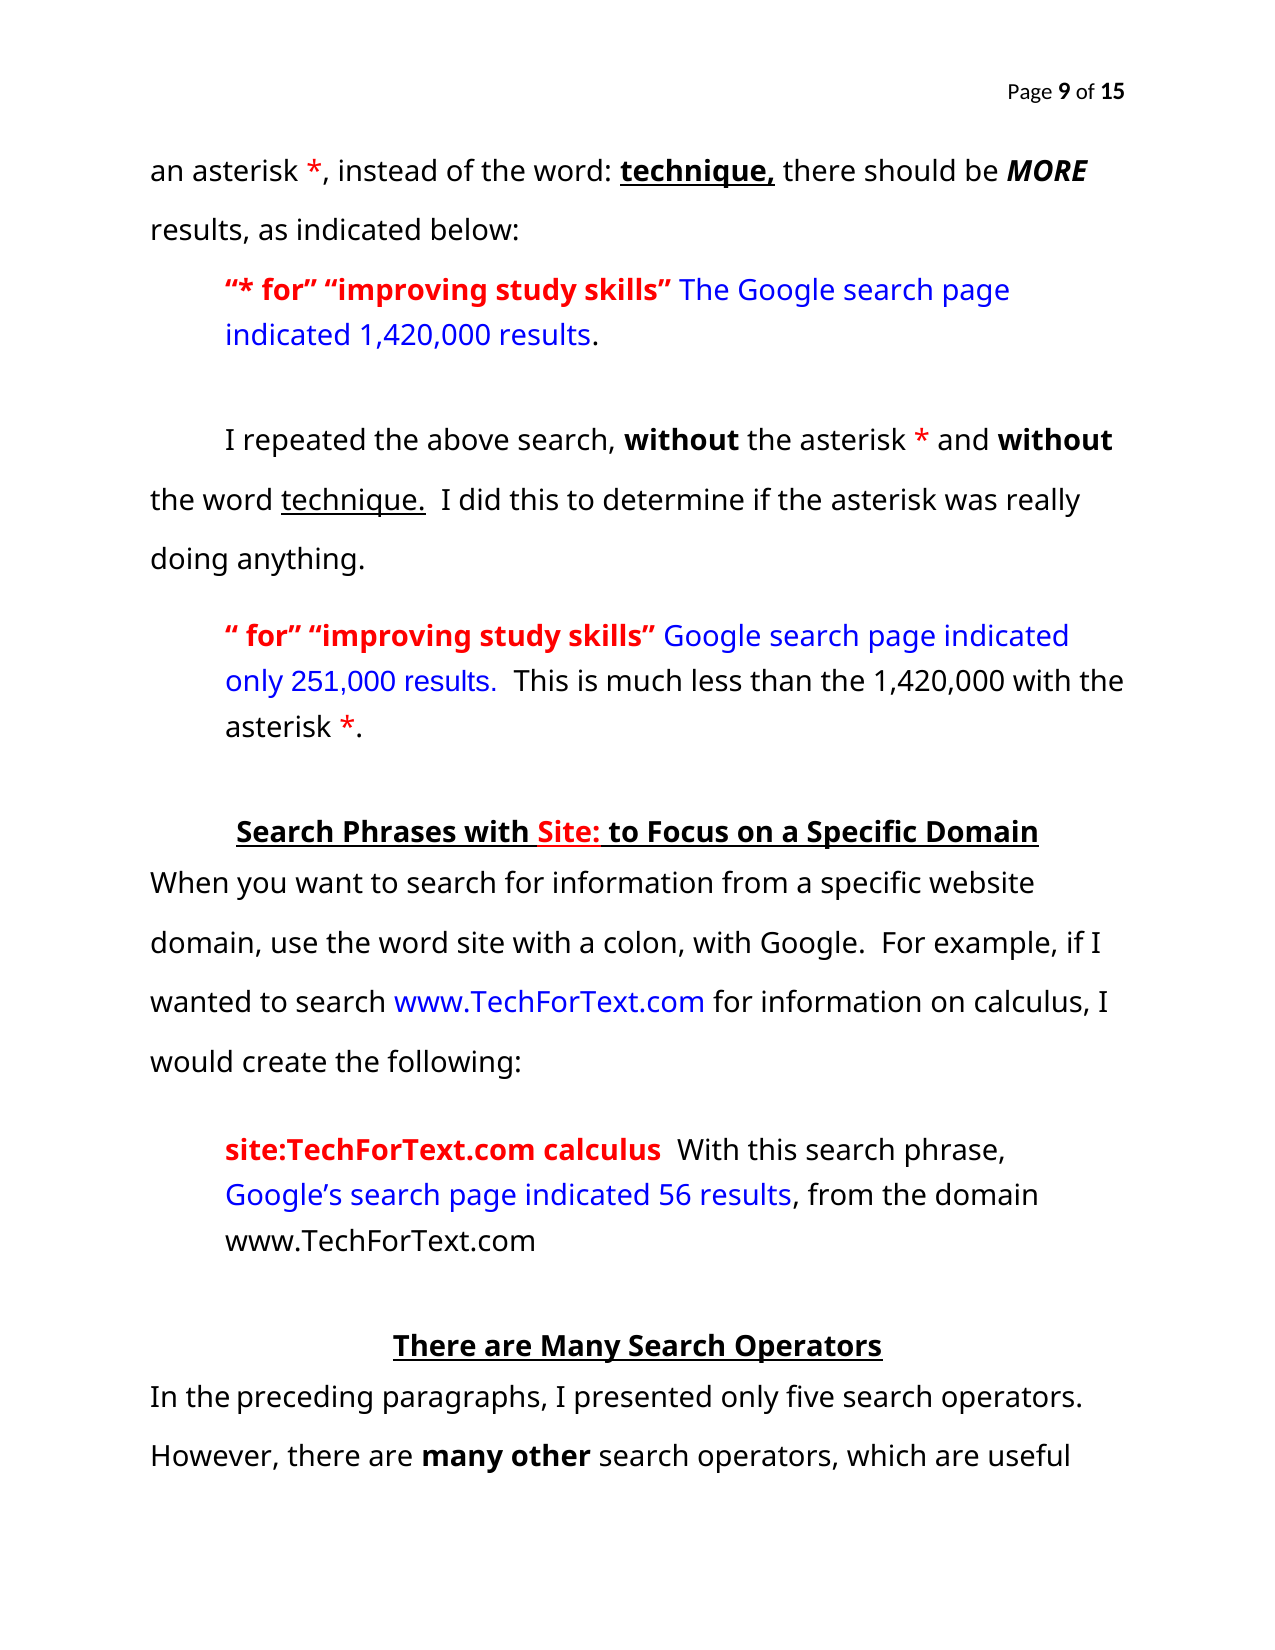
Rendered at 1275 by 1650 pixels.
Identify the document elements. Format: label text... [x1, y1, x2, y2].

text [150, 150, 1125, 249]
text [150, 1376, 1125, 1475]
text “ for” “improving study skills” Google search page indicated only 251,000 results. This is much less than the 1,420,000 with the asterisk *. [225, 615, 1125, 746]
text When you want to search for information from a specific website domain, use the word site with a colon, with Google. For example, if I wanted to search www.TechForText.com for information on calculus, I would create the following: [150, 862, 1125, 1081]
text “* for” “improving study skills” The Google search page indicated 1,420,000 results. [225, 269, 1125, 354]
text There are Many Search Operators [150, 1325, 1125, 1365]
text Search Phrases with Site: to Focus on a Specific Domain [150, 811, 1125, 851]
text I repeated the above search, without the asterisk * and without the word technique. I did this to determine if the asterisk was really doing anything. [150, 420, 1125, 578]
text site:TechForText.com calculus With this search phrase, Google’s search page indicated 56 results, from the domain www.TechForText.com [225, 1129, 1125, 1260]
